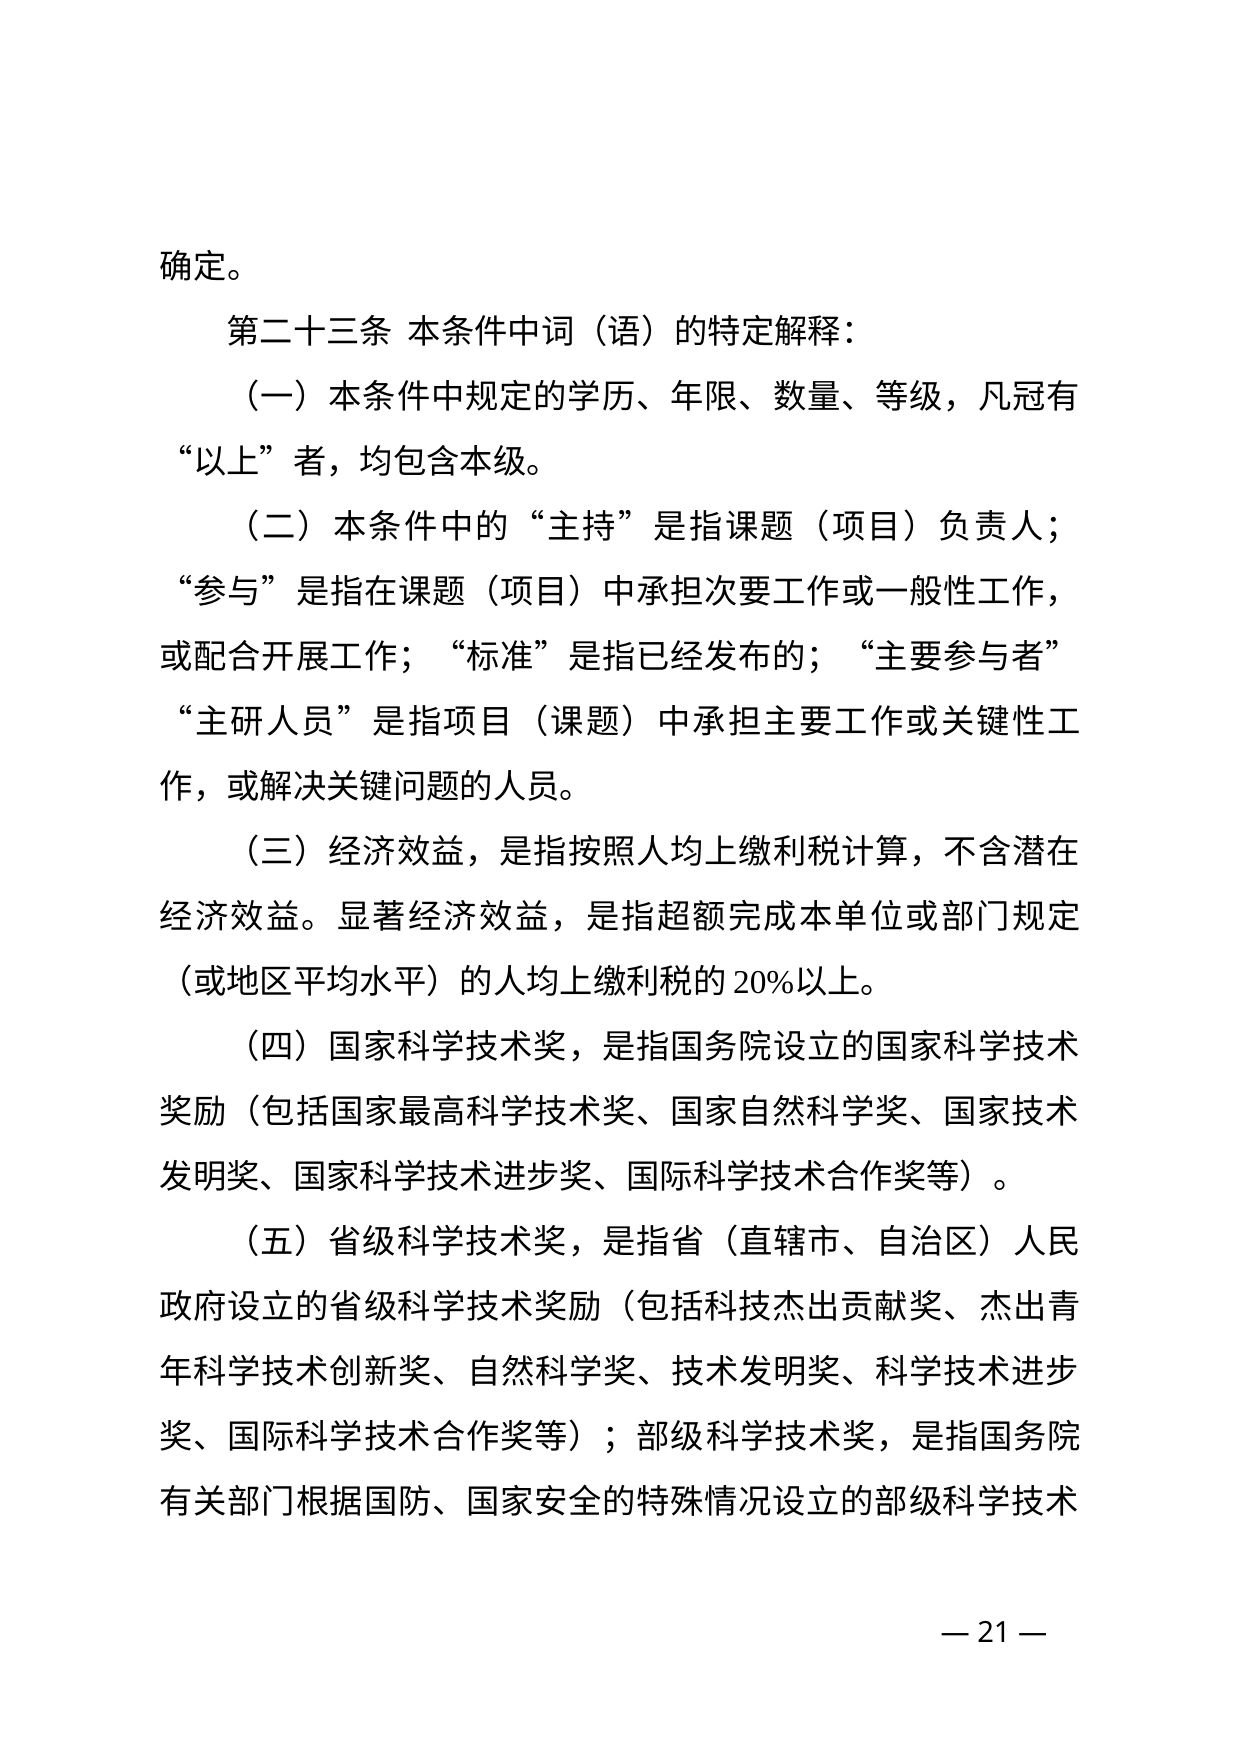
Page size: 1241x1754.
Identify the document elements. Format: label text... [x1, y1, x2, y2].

text （四）国家科学技术奖，是指国务院设立的国家科学技术奖励（包括国家最高科学技术奖、国家自然科学奖、国家技术发明奖、国家科学技术进步奖、国际科学技术合作奖等）。 [159, 1011, 1081, 1206]
text 第二十三条 本条件中词（语）的特定解释： [159, 296, 1081, 361]
text （三）经济效益，是指按照人均上缴利税计算，不含潜在经济效益。显著经济效益，是指超额完成本单位或部门规定（或地区平均水平）的人均上缴利税的20%以上。 [159, 816, 1081, 1011]
text （一）本条件中规定的学历、年限、数量、等级，凡冠有“以上”者，均包含本级。 [159, 361, 1081, 491]
text （二）本条件中的“主持”是指课题（项目）负责人；“参与”是指在课题（项目）中承担次要工作或一般性工作，或配合开展工作；“标准”是指已经发布的；“主要参与者”“主研人员”是指项目（课题）中承担主要工作或关键性工作，或解决关键问题的人员。 [159, 491, 1081, 816]
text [159, 1206, 1081, 1531]
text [159, 231, 1081, 296]
